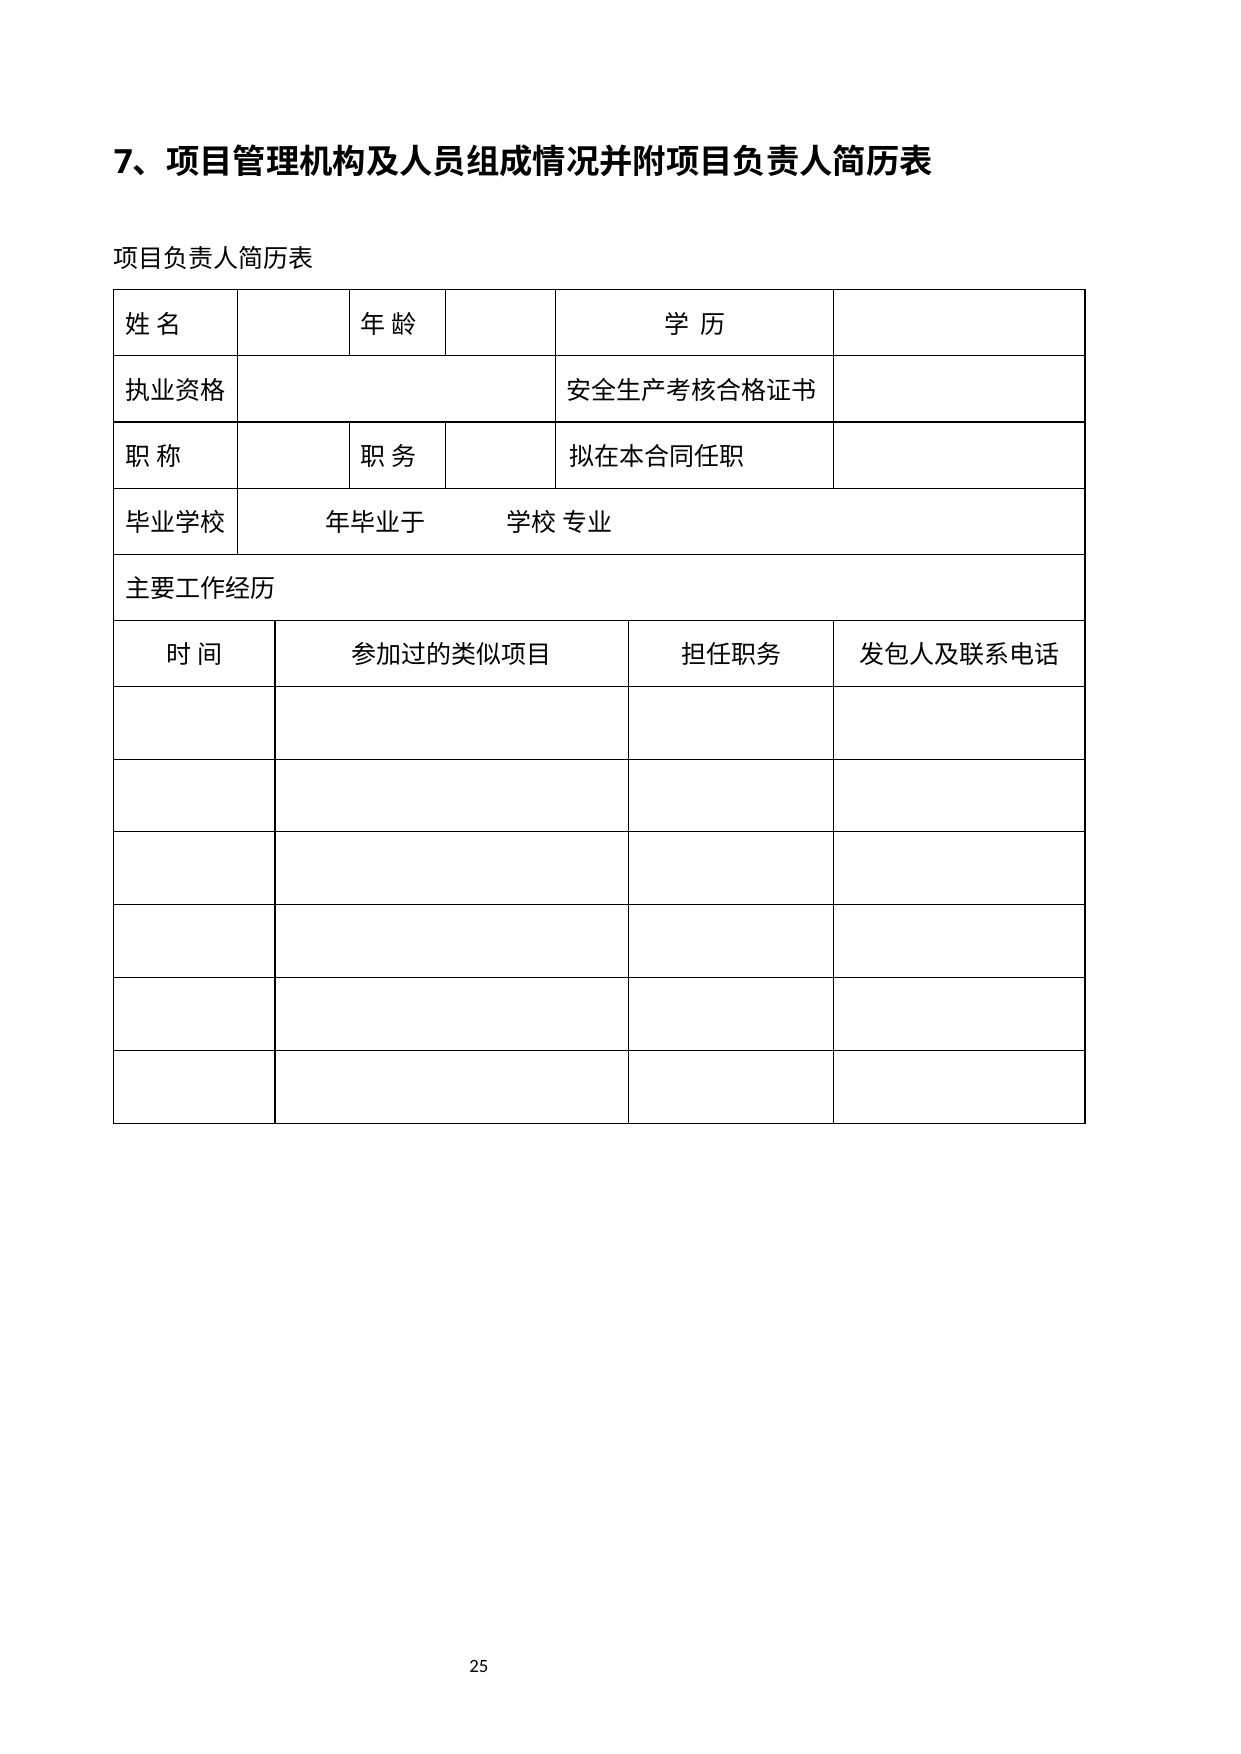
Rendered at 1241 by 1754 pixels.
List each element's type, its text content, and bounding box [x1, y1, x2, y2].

table_cell [276, 760, 628, 831]
table_cell [114, 978, 274, 1050]
table_cell [276, 1051, 628, 1123]
table_cell 安全生产考核合格证书 [556, 356, 833, 421]
table_cell 参加过的类似项目 [276, 621, 628, 686]
table_cell 拟在本合同任职 [556, 423, 758, 487]
table_cell [834, 978, 1084, 1050]
table_cell 时 间 [114, 621, 274, 686]
table_cell 执业资格 [114, 356, 237, 421]
table_cell [834, 832, 1084, 904]
text 项目负责人简历表 [113, 224, 1125, 289]
table_cell [238, 489, 275, 553]
table_cell [629, 978, 833, 1050]
table_cell [758, 423, 833, 487]
table_cell [276, 687, 628, 758]
table_cell [629, 687, 833, 758]
table_cell 学校 专业 [495, 489, 758, 553]
table_cell [114, 1051, 274, 1123]
table_cell [276, 905, 628, 977]
table_header [238, 290, 349, 355]
table_cell 担任职务 [629, 621, 833, 686]
table_cell [276, 978, 628, 1050]
table_header 学 历 [556, 290, 833, 355]
text 7、项目管理机构及人员组成情况并附项目负责人简历表 [113, 127, 1125, 192]
table_cell 年毕业于 [275, 489, 495, 553]
table_cell [834, 423, 1084, 487]
table_cell [629, 760, 833, 831]
table_header 姓 名 [114, 290, 237, 355]
table_cell [276, 832, 628, 904]
table_cell 职 称 [114, 423, 237, 487]
table_cell [629, 832, 833, 904]
table_cell [114, 832, 274, 904]
table_cell [834, 1051, 1084, 1123]
table_cell [238, 423, 349, 487]
table_cell 主要工作经历 [114, 555, 1084, 619]
table_cell [114, 905, 274, 977]
table_cell 职 务 [350, 423, 445, 487]
table_header [834, 290, 1084, 355]
table_header [446, 290, 555, 355]
table_cell 毕业学校 [114, 489, 237, 553]
table_cell [114, 687, 274, 758]
table_cell 发包人及联系电话 [834, 621, 1084, 686]
table_cell [629, 905, 833, 977]
table_cell [114, 760, 274, 831]
table_cell [446, 423, 555, 487]
table_cell [629, 1051, 833, 1123]
table_cell [834, 687, 1084, 758]
table_cell [834, 356, 1084, 421]
table_cell [238, 356, 555, 421]
table_cell [834, 905, 1084, 977]
table_cell [758, 489, 1084, 553]
table_cell [834, 760, 1084, 831]
table_header 年 龄 [350, 290, 445, 355]
